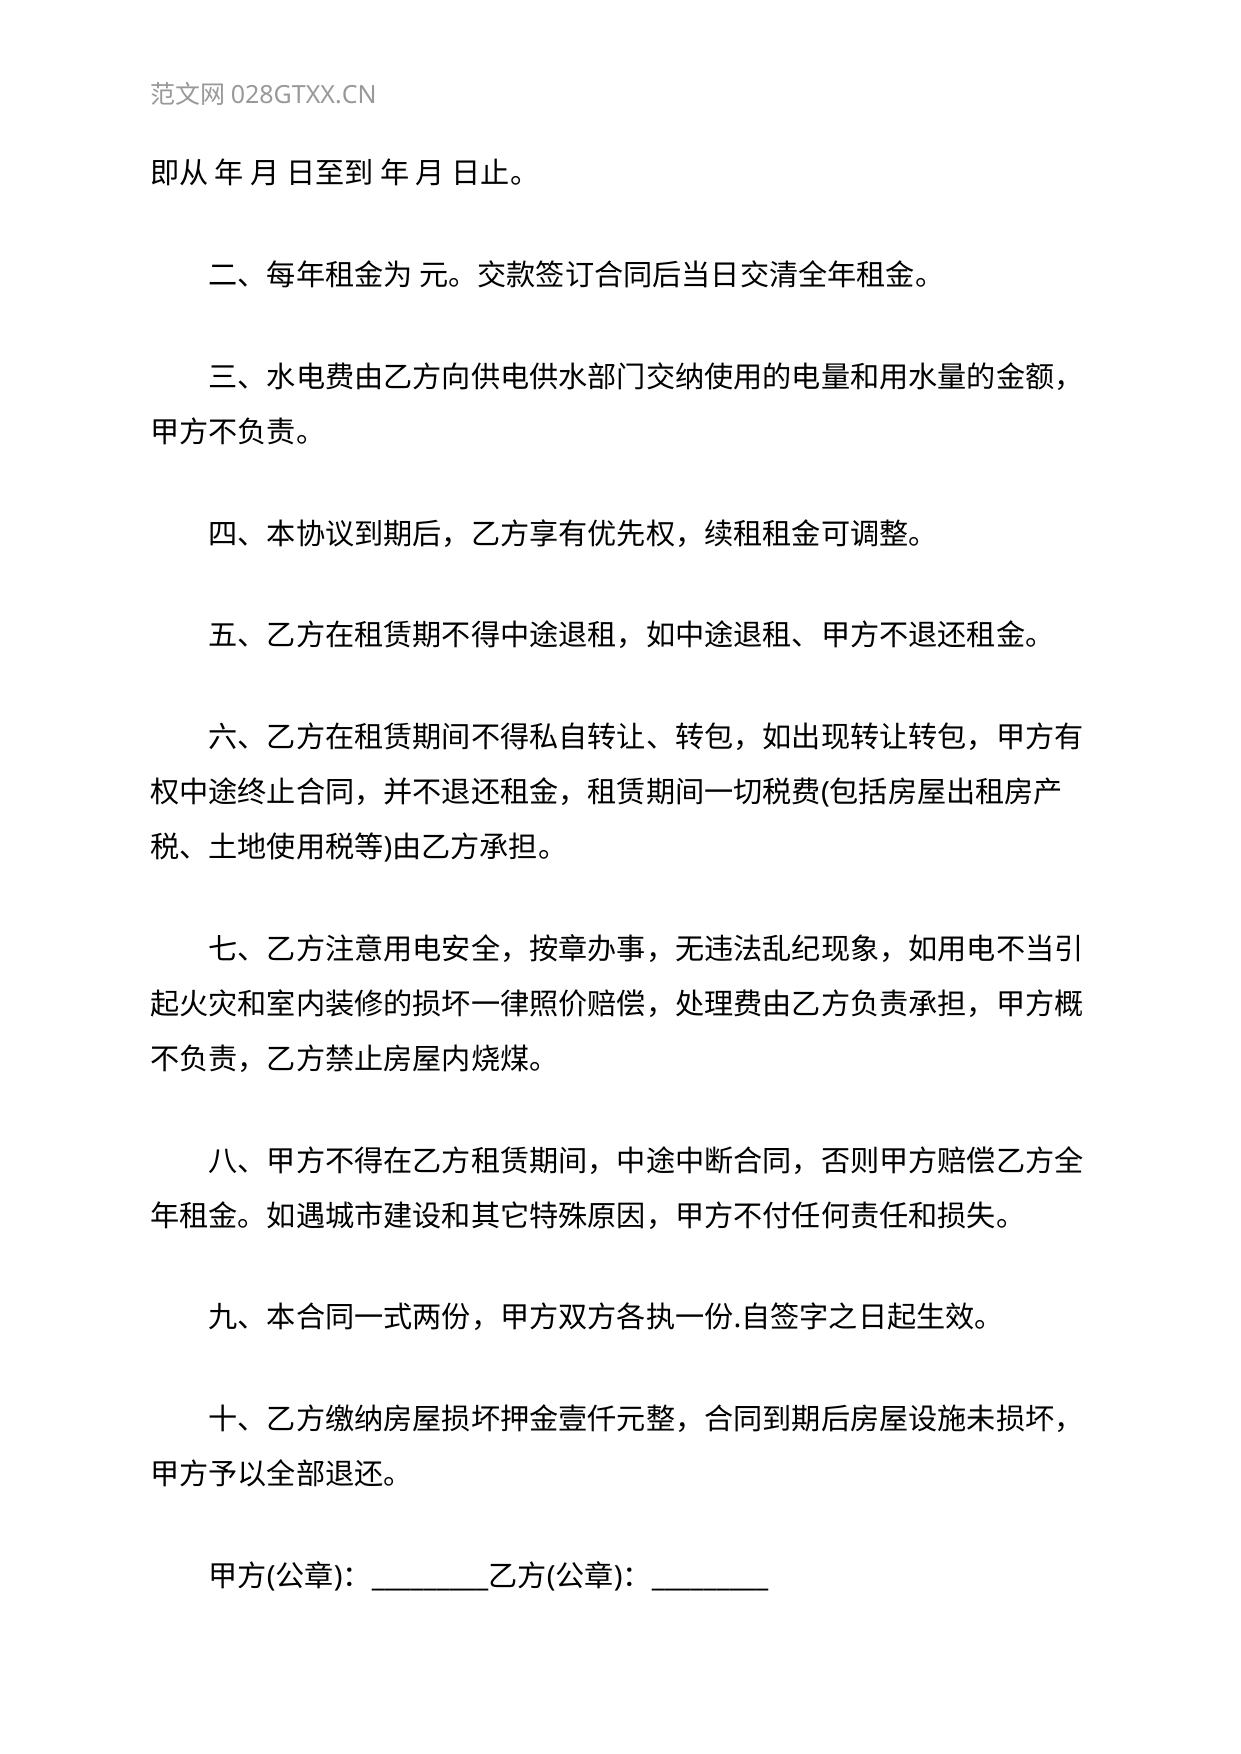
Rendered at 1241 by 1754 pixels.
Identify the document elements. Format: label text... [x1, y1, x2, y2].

text 七、乙方注意用电安全，按章办事，无违法乱纪现象，如用电不当引起火灾和室内装修的损坏一律照价赔偿，处理费由乙方负责承担，甲方概不负责，乙方禁止房屋内烧煤。 [150, 926, 1090, 1078]
text 九、本合同一式两份，甲方双方各执一份.自签字之日起生效。 [150, 1294, 1090, 1336]
text 三、水电费由乙方向供电供水部门交纳使用的电量和用水量的金额，甲方不负责。 [150, 353, 1090, 451]
text 四、本协议到期后，乙方享有优先权，续租租金可调整。 [150, 510, 1090, 552]
text 甲方(公章)：_________乙方(公章)：_________ [150, 1552, 1090, 1595]
text 六、乙方在租赁期间不得私自转让、转包，如出现转让转包，甲方有权中途终止合同，并不退还租金，租赁期间一切税费(包括房屋出租房产税、土地使用税等)由乙方承担。 [150, 714, 1090, 866]
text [150, 150, 1090, 192]
text 五、乙方在租赁期不得中途退租，如中途退租、甲方不退还租金。 [150, 612, 1090, 654]
text 十、乙方缴纳房屋损坏押金壹仟元整，合同到期后房屋设施未损坏，甲方予以全部退还。 [150, 1396, 1090, 1493]
text 二、每年租金为 元。交款签订合同后当日交清全年租金。 [150, 252, 1090, 294]
text 八、甲方不得在乙方租赁期间，中途中断合同，否则甲方赔偿乙方全年租金。如遇城市建设和其它特殊原因，甲方不付任何责任和损失。 [150, 1137, 1090, 1234]
